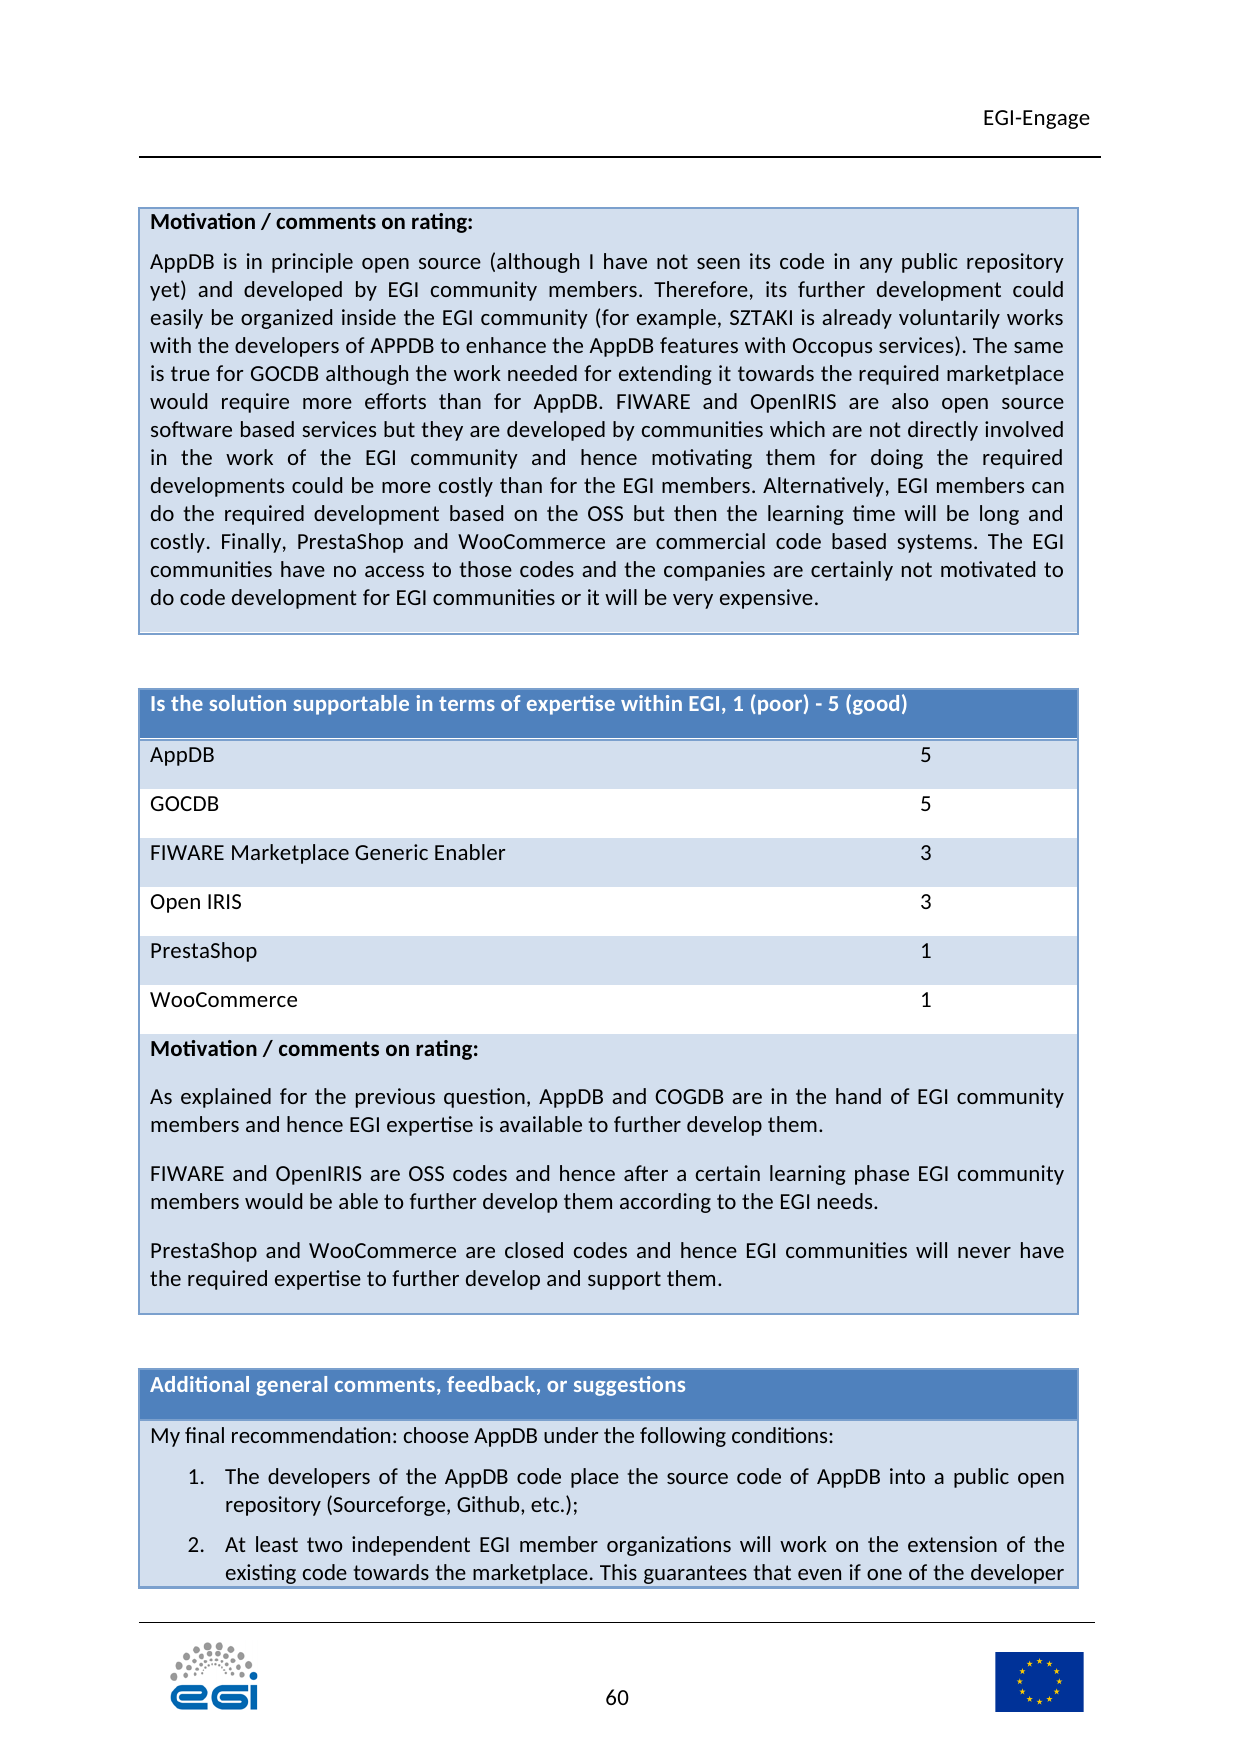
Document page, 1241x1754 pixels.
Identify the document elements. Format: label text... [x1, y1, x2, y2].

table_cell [140, 1421, 1077, 1586]
table_cell Motivation / comments on rating: As explained for the previous question, AppDB and COGDB are in the hand of EGI community members and hence EGI expertise is available to further develop them. FIWARE and OpenIRIS are OSS codes and hence after a certain learning phase EGI community members would be able to further develop them according to the EGI needs. PrestaShop and WooCommerce are closed codes and hence EGI communities will never have the required expertise to further develop and support them. [140, 1034, 1077, 1313]
table_cell 5 [773, 789, 1077, 838]
table_cell WooCommerce [140, 985, 773, 1034]
table_cell FIWARE Marketplace Generic Enabler [140, 838, 773, 887]
table_cell AppDB [140, 741, 773, 789]
table_header Is the solution supportable in terms of expertise within EGI, 1 (poor) - 5 (good) [140, 690, 1077, 738]
picture [150, 1640, 276, 1712]
table_cell PrestaShop [140, 936, 773, 985]
table_cell 3 [773, 838, 1077, 887]
table_cell Motivation / comments on rating: AppDB is in principle open source (although I have not seen its code in any public repository yet) and developed by EGI community members. Therefore, its further development could easily be organized inside the EGI community (for example, SZTAKI is already voluntarily works with the developers of APPDB to enhance the AppDB features with Occopus services). The same is true for GOCDB although the work needed for extending it towards the required marketplace would require more efforts than for AppDB. FIWARE and OpenIRIS are also open source software based services but they are developed by communities which are not directly involved in the work of the EGI community and hence motivating them for doing the required developments could be more costly than for the EGI members. Alternatively, EGI members can do the required development based on the OSS but then the learning time will be long and costly. Finally, PrestaShop and WooCommerce are commercial code based systems. The EGI communities have no access to those codes and the companies are certainly not motivated to do code development for EGI communities or it will be very expensive. [140, 209, 1077, 632]
picture [995, 1652, 1084, 1712]
table_cell 3 [773, 887, 1077, 936]
table_cell 1 [773, 936, 1077, 985]
table_cell GOCDB [140, 789, 773, 838]
table_cell Open IRIS [140, 887, 773, 936]
table_header Additional general comments, feedback, or suggestions [140, 1370, 1077, 1419]
table_cell 5 [773, 741, 1077, 789]
table_cell 1 [773, 985, 1077, 1034]
